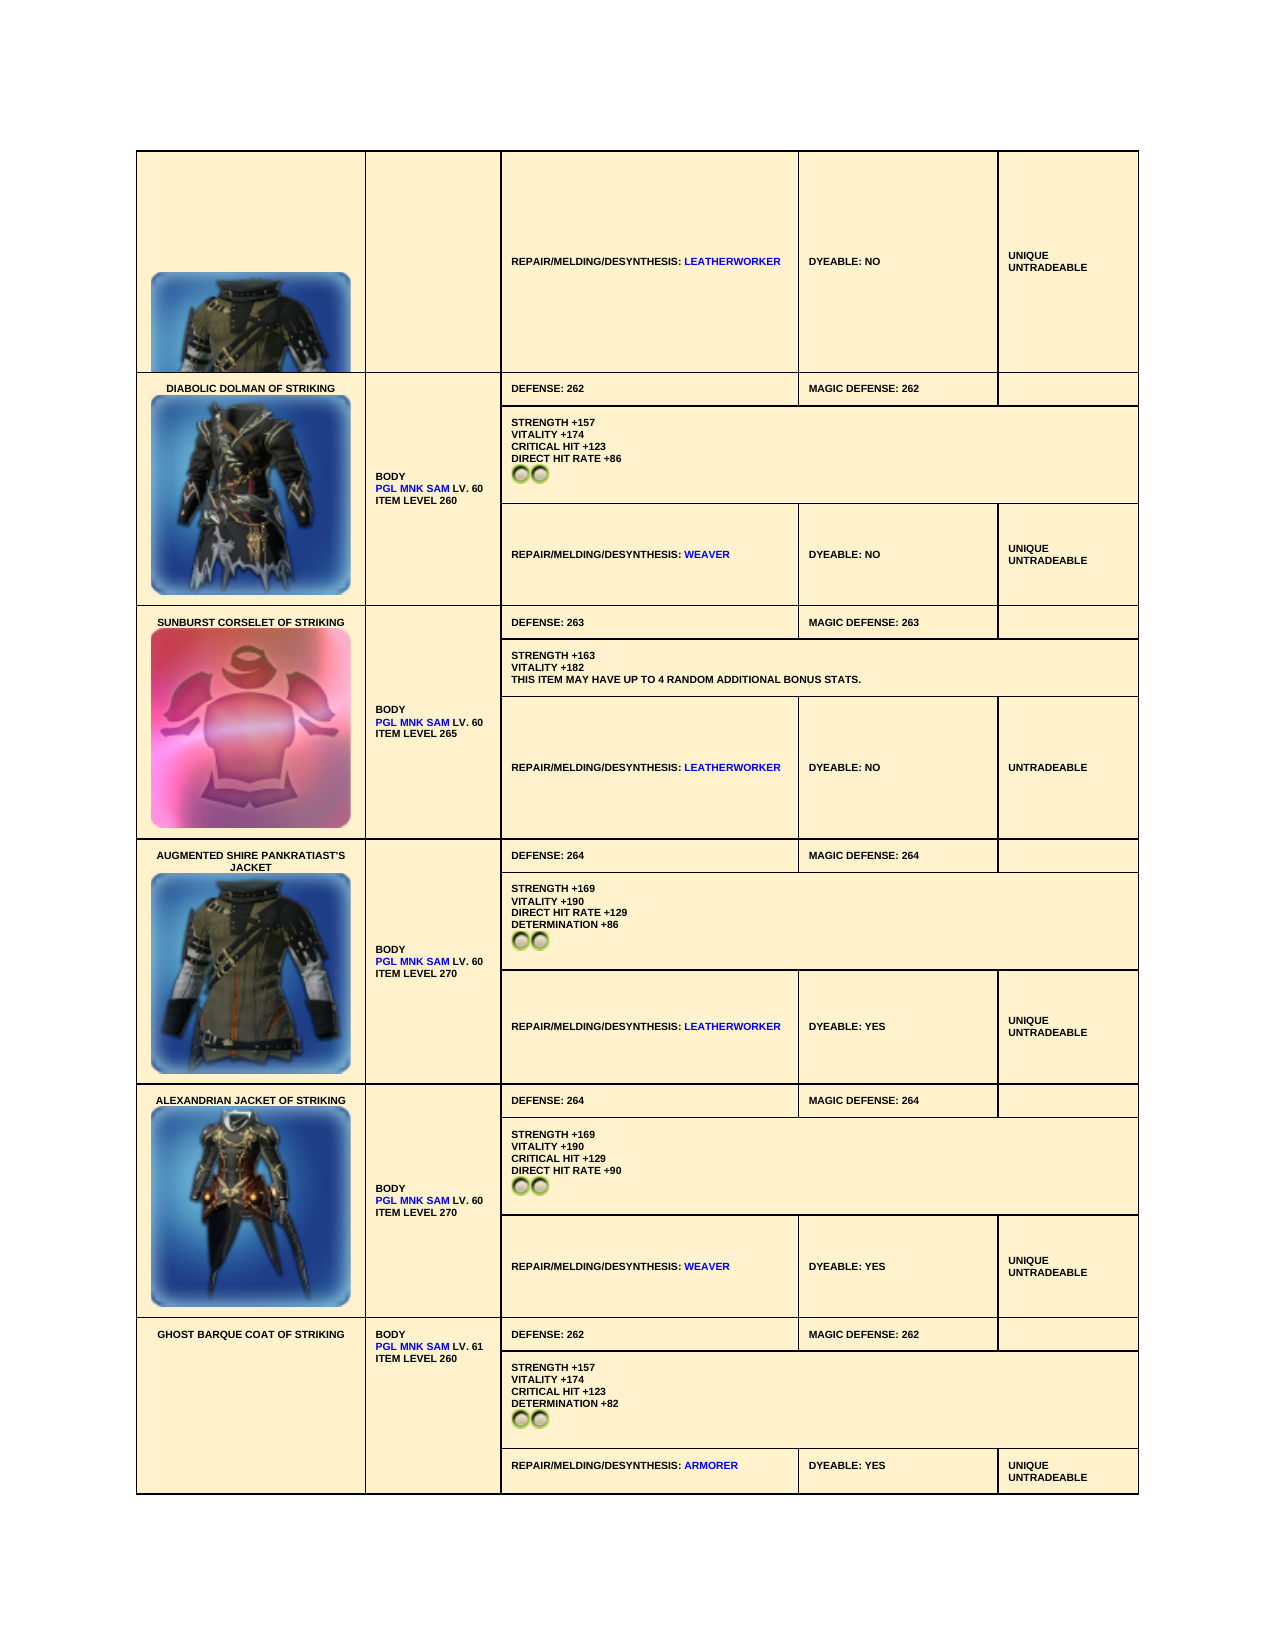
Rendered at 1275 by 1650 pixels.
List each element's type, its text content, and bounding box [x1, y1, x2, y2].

table_cell [999, 1085, 1138, 1117]
table_cell STRENGTH +163 VITALITY +182 THIS ITEM MAY HAVE UP TO 4 RANDOM ADDITIONAL BONUS STATS. [502, 640, 1138, 696]
table_cell DYEABLE: YES [799, 1449, 997, 1493]
table_cell REPAIR/MELDING/DESYNTHESIS: LEATHERWORKER [502, 971, 798, 1083]
table_cell [999, 373, 1138, 405]
table_cell DEFENSE: 262 [502, 373, 798, 405]
table_cell DEFENSE: 264 [502, 1085, 798, 1117]
table_cell DYEABLE: YES [799, 971, 997, 1083]
table_cell MAGIC DEFENSE: 263 [799, 606, 997, 638]
table_cell REPAIR/MELDING/DESYNTHESIS: LEATHERWORKER [502, 152, 798, 371]
picture [151, 272, 351, 372]
table_cell UNIQUE UNTRADEABLE [999, 1449, 1138, 1493]
picture [151, 1106, 351, 1307]
picture [151, 395, 351, 595]
table_cell MAGIC DEFENSE: 264 [799, 1085, 997, 1117]
table_cell UNIQUE UNTRADEABLE [999, 152, 1138, 371]
table_cell ALEXANDRIAN JACKET OF STRIKING [137, 1085, 365, 1317]
table_cell BODY PGL MNK SAM LV. 60 ITEM LEVEL 270 [366, 840, 500, 1083]
table_cell REPAIR/MELDING/DESYNTHESIS: WEAVER [502, 1216, 798, 1317]
table_cell [999, 840, 1138, 872]
table_cell MAGIC DEFENSE: 264 [799, 840, 997, 872]
table_cell GHOST BARQUE COAT OF STRIKING [137, 1318, 365, 1493]
table_cell UNTRADEABLE [999, 697, 1138, 838]
table_cell DEFENSE: 263 [502, 606, 798, 638]
table_cell SUNBURST CORSELET OF STRIKING [137, 606, 365, 838]
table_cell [502, 1449, 798, 1493]
table_cell BODY PGL MNK SAM LV. 60 ITEM LEVEL 270 [366, 1085, 500, 1317]
table_cell DEFENSE: 264 [502, 840, 798, 872]
table_cell AUGMENTED SHIRE PANKRATIAST'S JACKET [137, 840, 365, 1083]
table_cell BODY PGL MNK SAM LV. 60 ITEM LEVEL 265 [366, 606, 500, 838]
table_cell [999, 1318, 1138, 1350]
picture [151, 873, 351, 1074]
table_cell DEFENSE: 262 [502, 1318, 798, 1350]
picture [511, 931, 550, 951]
table_cell BODY PGL MNK SAM LV. 61 ITEM LEVEL 260 [366, 1318, 500, 1493]
table_cell DIABOLIC DOLMAN OF STRIKING [137, 373, 365, 605]
table_cell STRENGTH +169 VITALITY +190 CRITICAL HIT +129 DIRECT HIT RATE +90 [502, 1118, 1138, 1214]
table_cell UNIQUE UNTRADEABLE [999, 504, 1138, 605]
table_cell UNIQUE UNTRADEABLE [999, 1216, 1138, 1317]
table_cell [999, 606, 1138, 638]
picture [511, 1176, 550, 1196]
table_cell DYEABLE: NO [799, 504, 997, 605]
table_cell UNIQUE UNTRADEABLE [999, 971, 1138, 1083]
table_cell DYEABLE: YES [799, 1216, 997, 1317]
table_cell MAGIC DEFENSE: 262 [799, 373, 997, 405]
table_cell DYEABLE: NO [799, 697, 997, 838]
table_cell REPAIR/MELDING/DESYNTHESIS: LEATHERWORKER [502, 697, 798, 838]
picture [151, 628, 351, 828]
table_cell DYEABLE: NO [799, 152, 997, 371]
table_cell REPAIR/MELDING/DESYNTHESIS: WEAVER [502, 504, 798, 605]
table_cell STRENGTH +157 VITALITY +174 CRITICAL HIT +123 DETERMINATION +82 [502, 1352, 1138, 1448]
table_cell STRENGTH +169 VITALITY +190 DIRECT HIT RATE +129 DETERMINATION +86 [502, 873, 1138, 969]
table_cell MAGIC DEFENSE: 262 [799, 1318, 997, 1350]
table_cell STRENGTH +157 VITALITY +174 CRITICAL HIT +123 DIRECT HIT RATE +86 [502, 407, 1138, 502]
picture [511, 464, 550, 484]
picture [511, 1409, 550, 1429]
table_cell BODY PGL MNK SAM LV. 60 ITEM LEVEL 260 [366, 373, 500, 605]
